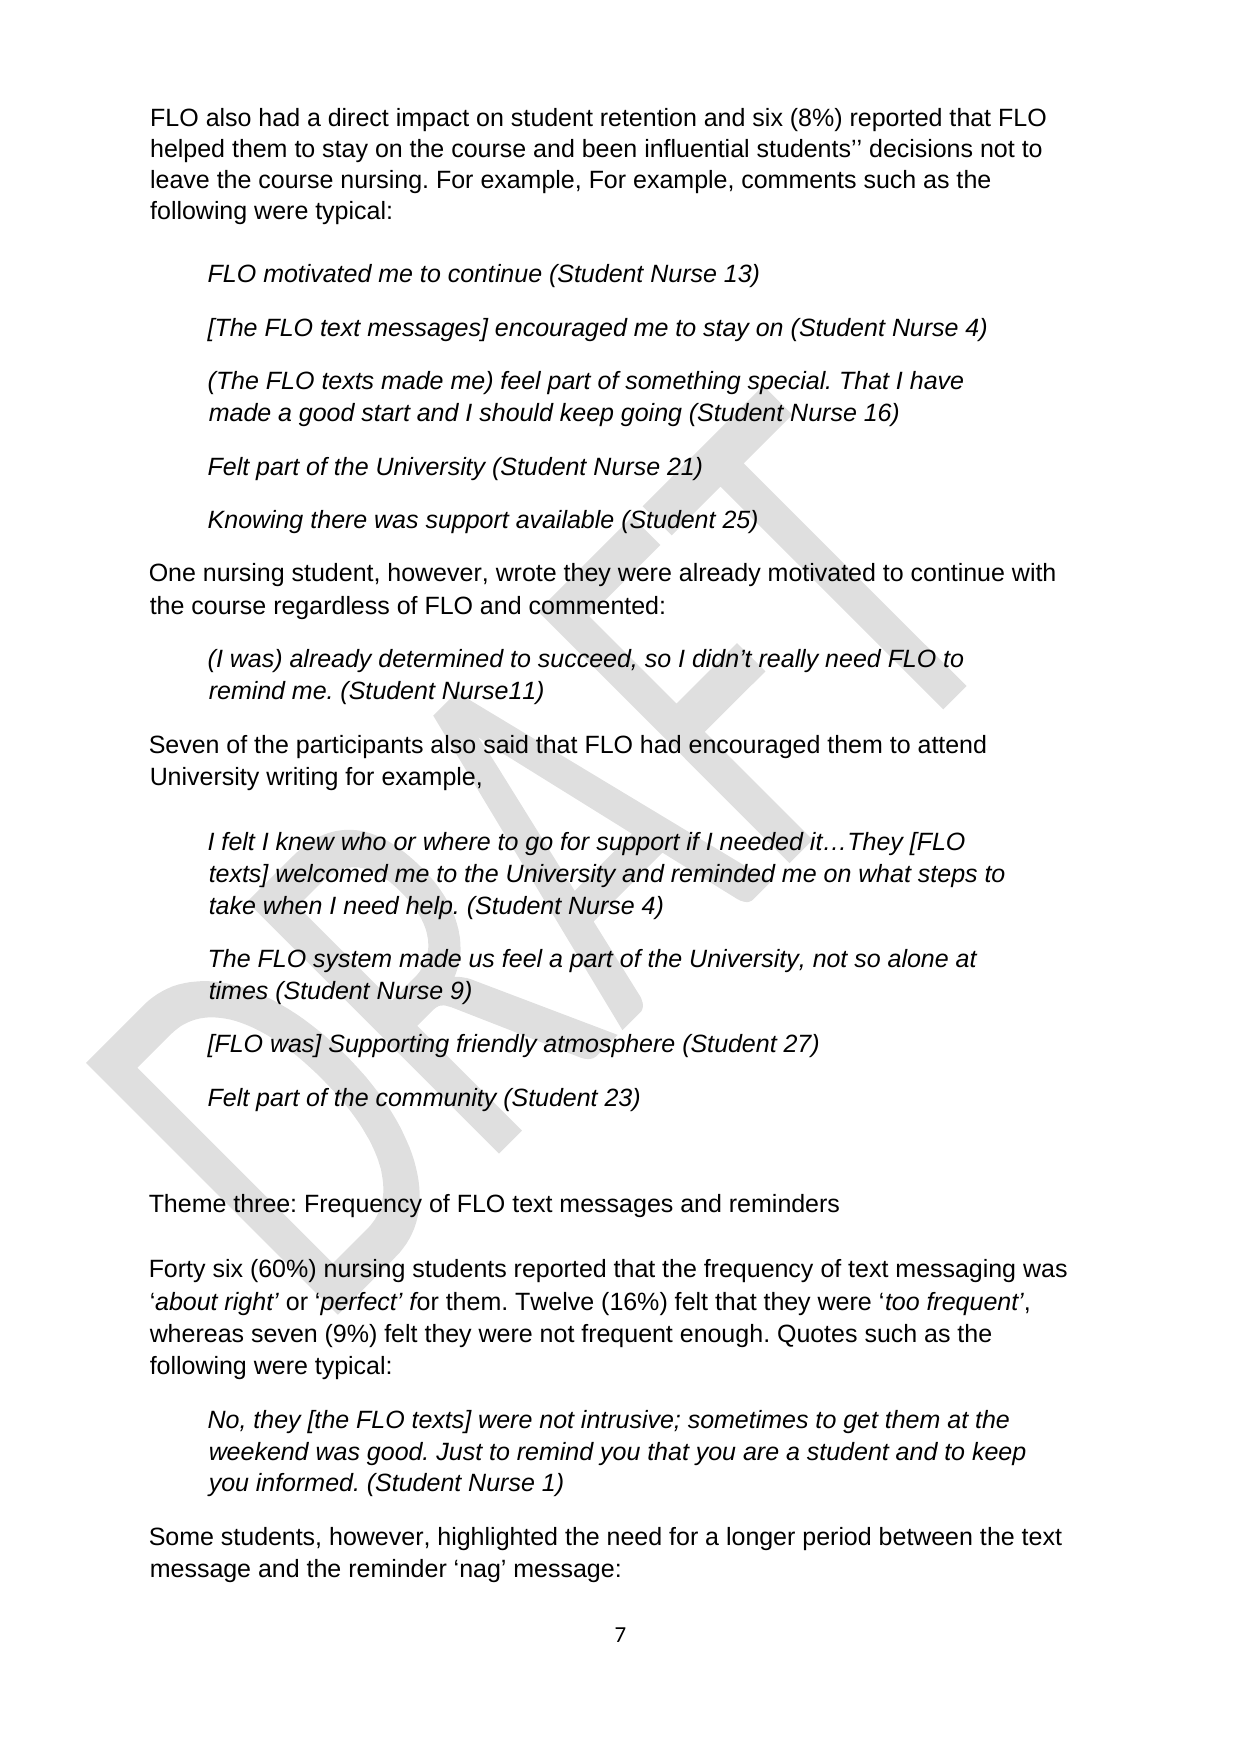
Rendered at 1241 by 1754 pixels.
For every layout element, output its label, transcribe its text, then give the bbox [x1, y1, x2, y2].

text Knowing there was support available (Student 25) [207, 505, 1032, 534]
text (The FLO texts made me) feel part of something special. That I have made a good start and I should keep going (Student Nurse 16) [207, 366, 1032, 427]
text (I was) already determined to succeed, so I didn’t really need FLO to remind me. (Student Nurse11) [207, 644, 1032, 705]
text Forty six (60%) nursing students reported that the frequency of text messaging was ‘about right’ or ‘perfect’ for them. Twelve (16%) felt that they were ‘too frequent’, whereas seven (9%) felt they were not frequent enough. Quotes such as the following were typical: [148, 1254, 1091, 1380]
text FLO motivated me to continue (Student Nurse 13) [207, 259, 1032, 288]
text Felt part of the University (Student Nurse 21) [207, 452, 1032, 480]
text FLO also had a direct impact on student retention and six (8%) reported that FLO helped them to stay on the course and been influential students’’ decisions not to leave the course nursing. For example, For example, comments such as the following were typical: [150, 103, 1091, 225]
text No, they [the FLO texts] were not intrusive; sometimes to get them at the weekend was good. Just to remind you that you are a student and to keep you informed. (Student Nurse 1) [207, 1404, 1032, 1497]
text Theme three: Frequency of FLO text messages and reminders [148, 1189, 1091, 1218]
text Seven of the participants also said that FLO had encouraged them to attend University writing for example, [148, 729, 1091, 791]
text Some students, however, highlighted the need for a longer period between the text message and the reminder ‘nag’ message: [148, 1522, 1091, 1583]
text Felt part of the community (Student 23) [207, 1083, 1032, 1112]
text [FLO was] Supporting friendly atmosphere (Student 27) [207, 1029, 1032, 1058]
text [The FLO text messages] encouraged me to stay on (Student Nurse 4) [207, 313, 1032, 342]
text I felt I knew who or where to go for support if I needed it…They [FLO texts] welcomed me to the University and reminded me on what steps to take when I need help. (Student Nurse 4) [207, 827, 1032, 919]
text The FLO system made us feel a part of the University, not so alone at times (Student Nurse 9) [207, 944, 1032, 1005]
text One nursing student, however, wrote they were already motivated to continue with the course regardless of FLO and commented: [148, 558, 1091, 619]
